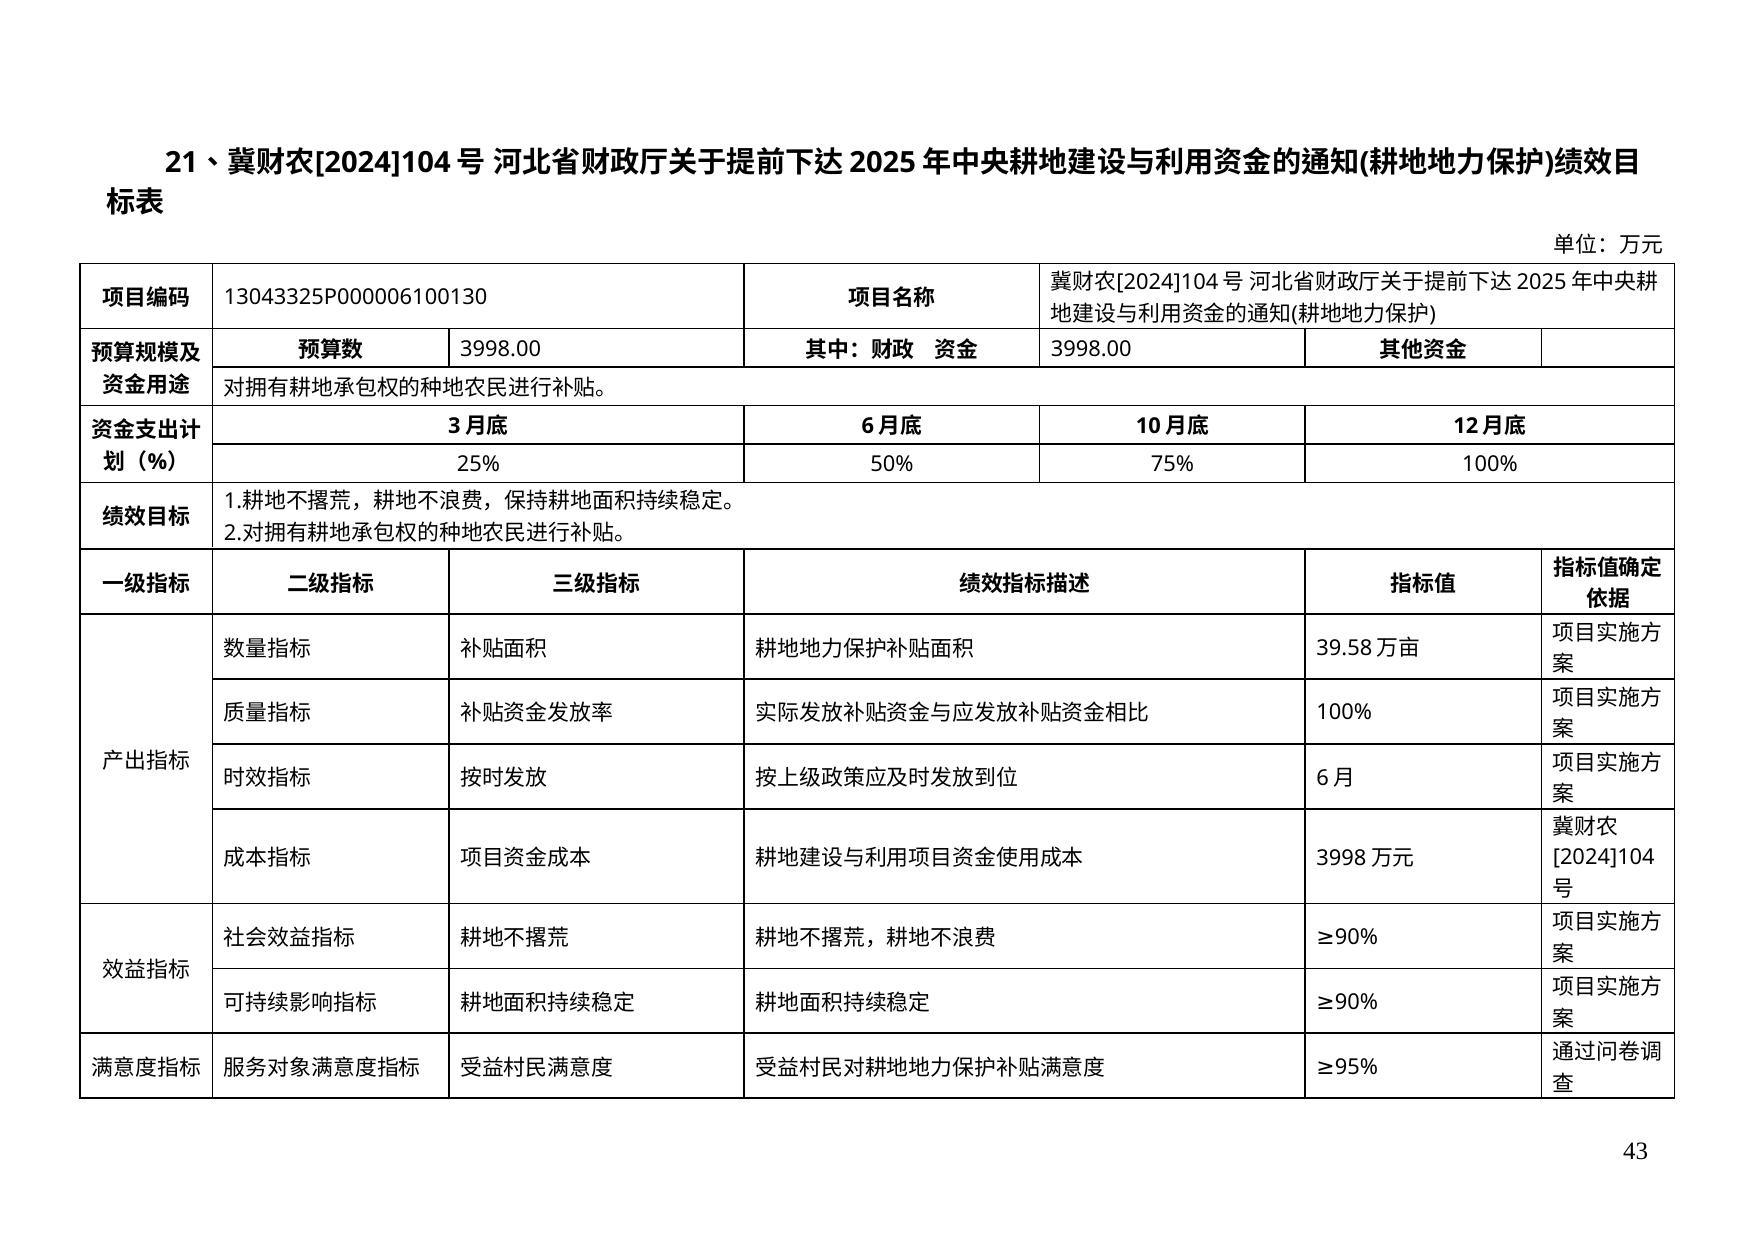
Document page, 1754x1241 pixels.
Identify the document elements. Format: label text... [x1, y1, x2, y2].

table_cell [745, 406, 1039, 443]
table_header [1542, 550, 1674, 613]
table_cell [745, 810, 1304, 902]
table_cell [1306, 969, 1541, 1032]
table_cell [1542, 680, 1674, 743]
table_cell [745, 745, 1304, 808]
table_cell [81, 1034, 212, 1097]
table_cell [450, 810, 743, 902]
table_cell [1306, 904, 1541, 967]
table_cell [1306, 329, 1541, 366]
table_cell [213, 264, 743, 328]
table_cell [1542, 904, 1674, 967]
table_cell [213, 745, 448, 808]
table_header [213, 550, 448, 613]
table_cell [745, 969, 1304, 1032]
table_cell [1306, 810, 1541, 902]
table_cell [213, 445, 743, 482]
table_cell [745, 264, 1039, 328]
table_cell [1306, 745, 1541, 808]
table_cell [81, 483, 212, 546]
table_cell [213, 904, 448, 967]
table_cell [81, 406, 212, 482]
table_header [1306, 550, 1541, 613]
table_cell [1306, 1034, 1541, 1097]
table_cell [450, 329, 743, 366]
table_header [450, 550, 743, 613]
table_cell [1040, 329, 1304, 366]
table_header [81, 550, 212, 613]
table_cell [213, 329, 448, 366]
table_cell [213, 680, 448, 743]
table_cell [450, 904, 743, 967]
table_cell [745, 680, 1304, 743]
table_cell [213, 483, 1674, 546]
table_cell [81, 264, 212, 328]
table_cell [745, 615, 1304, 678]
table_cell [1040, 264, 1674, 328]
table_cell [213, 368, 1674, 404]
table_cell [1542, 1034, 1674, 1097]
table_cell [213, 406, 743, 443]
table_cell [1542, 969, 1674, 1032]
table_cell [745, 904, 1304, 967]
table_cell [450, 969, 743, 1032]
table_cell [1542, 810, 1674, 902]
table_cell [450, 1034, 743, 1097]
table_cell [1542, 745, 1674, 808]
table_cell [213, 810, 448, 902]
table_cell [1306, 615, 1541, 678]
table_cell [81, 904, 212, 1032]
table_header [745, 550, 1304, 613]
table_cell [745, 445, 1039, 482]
text 21、冀财农[2024]104号 河北省财政厅关于提前下达2025年中央耕地建设与利用资金的通知(耕地地力保护)绩效目标表 [106, 142, 1648, 221]
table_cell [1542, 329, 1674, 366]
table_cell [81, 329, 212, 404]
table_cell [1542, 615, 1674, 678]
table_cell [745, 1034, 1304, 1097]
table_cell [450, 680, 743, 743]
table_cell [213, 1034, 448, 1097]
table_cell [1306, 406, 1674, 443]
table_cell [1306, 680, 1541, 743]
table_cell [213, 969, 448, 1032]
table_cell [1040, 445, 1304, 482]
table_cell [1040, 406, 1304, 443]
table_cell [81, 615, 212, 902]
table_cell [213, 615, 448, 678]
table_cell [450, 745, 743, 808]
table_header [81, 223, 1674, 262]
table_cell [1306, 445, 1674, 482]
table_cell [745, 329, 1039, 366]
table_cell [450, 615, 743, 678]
